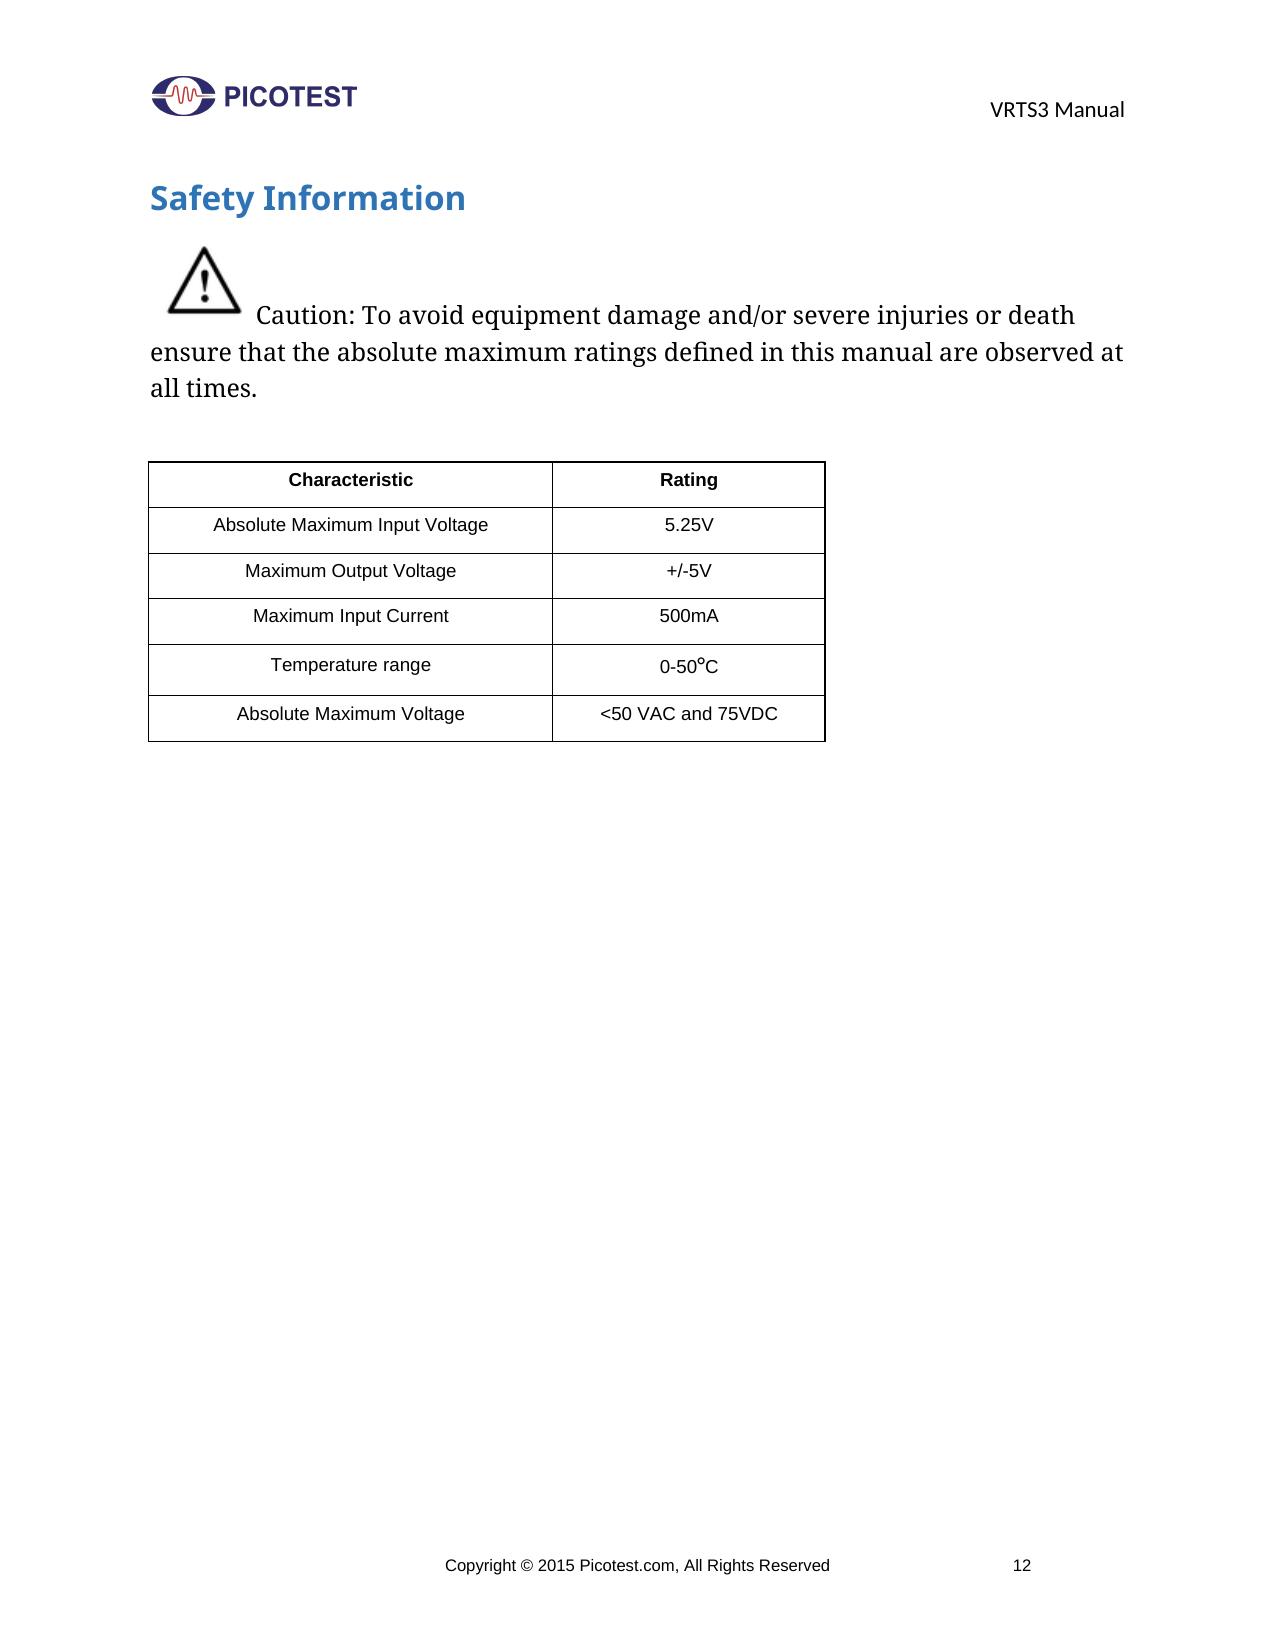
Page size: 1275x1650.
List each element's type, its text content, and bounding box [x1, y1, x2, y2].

table_cell Maximum Input Current [149, 599, 552, 643]
table_header Characteristic [149, 463, 552, 507]
table_cell Absolute Maximum Input Voltage [149, 508, 552, 552]
table_cell Maximum Output Voltage [149, 554, 552, 598]
table_cell <50 VAC and 75VDC [553, 696, 824, 741]
table_header Rating [553, 463, 824, 507]
picture [150, 75, 358, 118]
subtitle Safety Information [150, 175, 1125, 220]
table_cell 500mA [553, 599, 824, 643]
table_cell Absolute Maximum Voltage [149, 696, 552, 741]
picture [150, 223, 256, 325]
table_cell 0-50°C [553, 645, 824, 695]
table_cell Temperature range [149, 645, 552, 695]
table_cell 5.25V [553, 508, 824, 552]
list Caution: To avoid equipment damage and/or severe injuries or death ensure that the absolute maximum ratings defined in this manual are observed at all times. [150, 224, 1125, 405]
table_cell +/-5V [553, 554, 824, 598]
